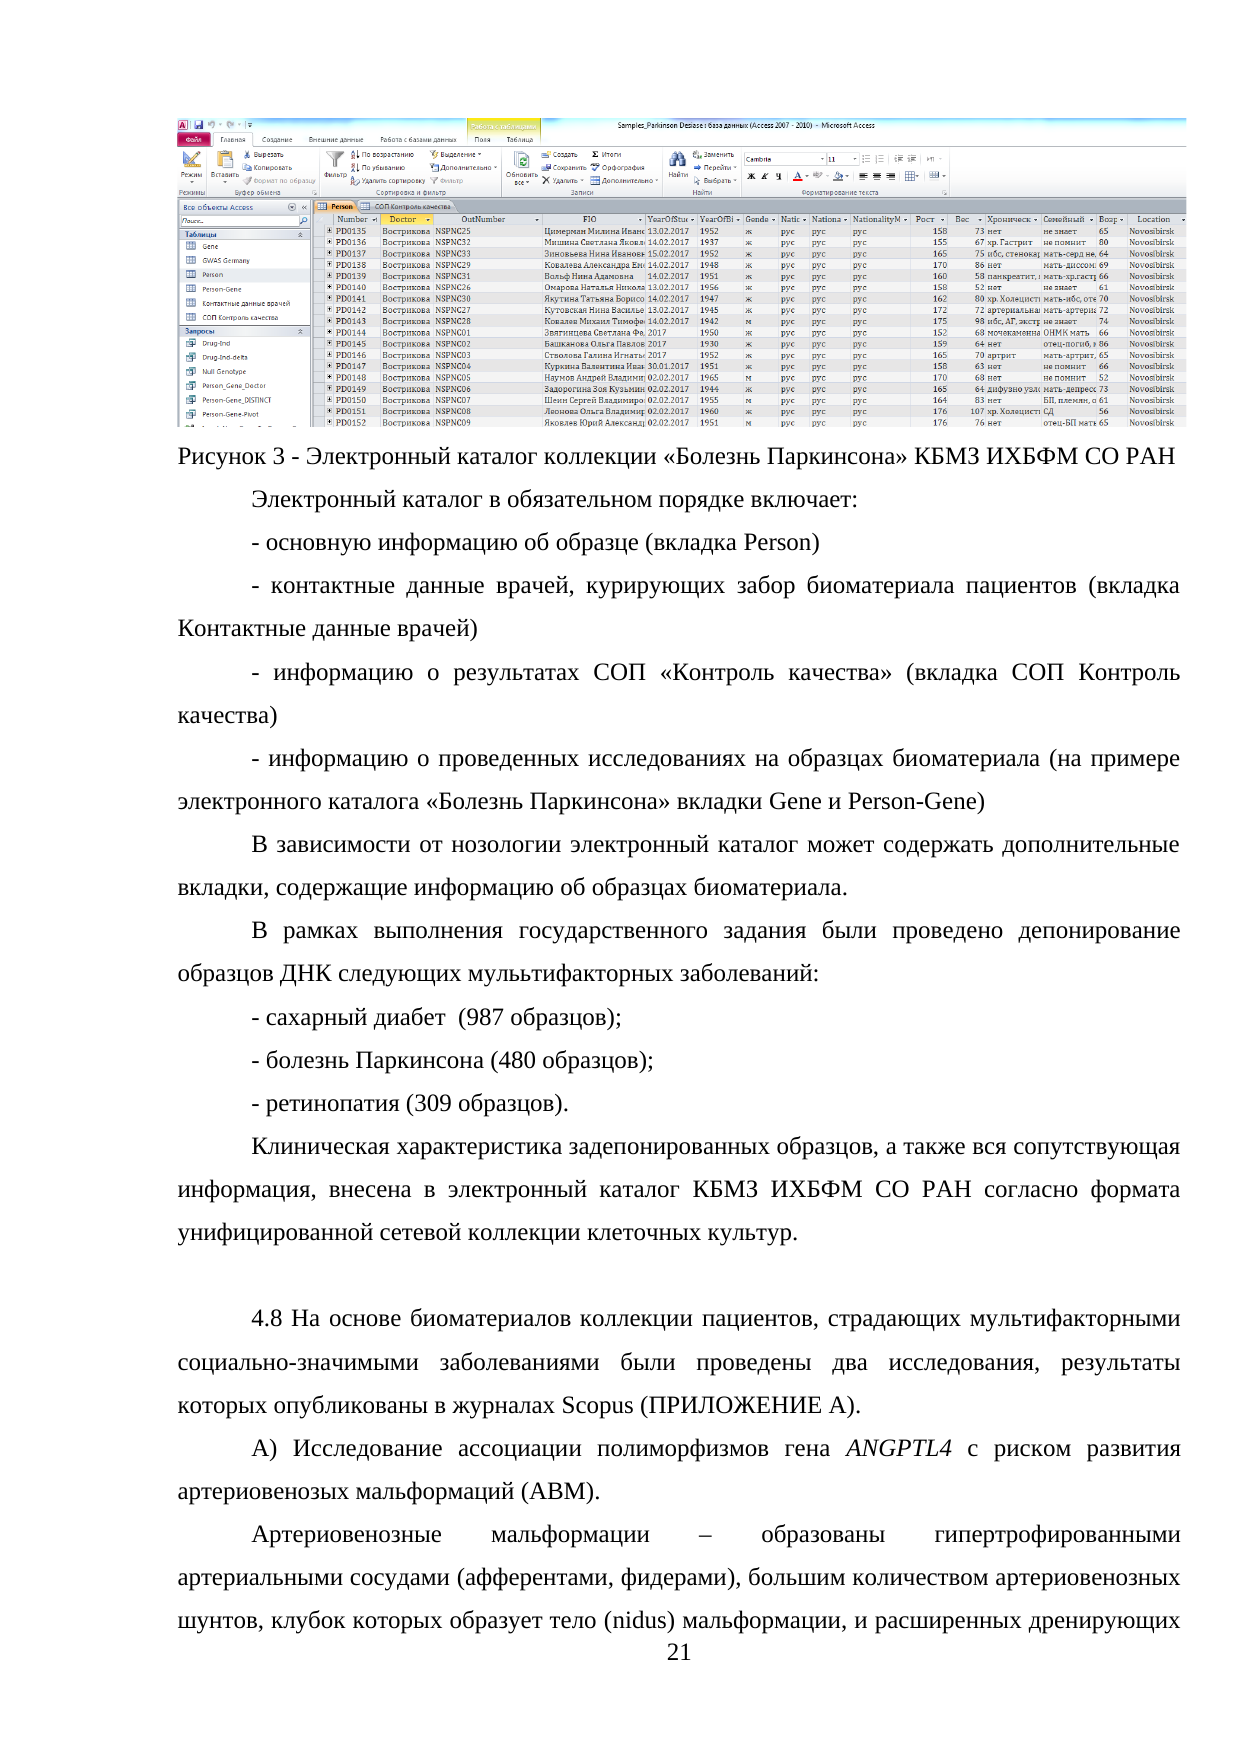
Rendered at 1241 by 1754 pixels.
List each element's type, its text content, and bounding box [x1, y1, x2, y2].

text - болезнь Паркинсона (480 образцов); [177, 1045, 1181, 1073]
text - основную информацию об образце (вкладка Person) [177, 527, 1181, 556]
text - сахарный диабет (987 образцов); [177, 1002, 1181, 1030]
text В зависимости от нозологии электронный каталог может содержать дополнительные вкладки, содержащие информацию об образцах биоматериала. [177, 829, 1181, 901]
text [177, 1519, 1181, 1634]
text А) Исследование ассоциации полиморфизмов гена ANGPTL4 с риском развития артериовенозых мальформаций (АВМ). [177, 1433, 1181, 1505]
text - контактные данные врачей, курирующих забор биоматериала пациентов (вкладка Контактные данные врачей) [177, 570, 1181, 642]
text Клиническая характеристика задепонированных образцов, а также вся сопутствующая информация, внесена в электронный каталог КБМЗ ИХБФМ СО РАН согласно формата унифицированной сетевой коллекции клеточных культур. [177, 1131, 1181, 1246]
text Электронный каталог в обязательном порядке включает: [177, 484, 1181, 513]
text - информацию о проведенных исследованиях на образцах биоматериала (на примере электронного каталога «Болезнь Паркинсона» вкладки Gene и Person-Gene) [177, 743, 1181, 815]
text В рамках выполнения государственного задания были проведено депонирование образцов ДНК следующих мулььтифакторных заболеваний: [177, 915, 1181, 987]
text - информацию о результатах СОП «Контроль качества» (вкладка СОП Контроль качества) [177, 657, 1181, 728]
picture [177, 118, 1187, 427]
table_cell Рисунок 3 - Электронный каталог коллекции «Болезнь Паркинсона» КБМЗ ИХБФМ СО РАН [166, 441, 1192, 484]
text 4.8 На основе биоматериалов коллекции пациентов, страдающих мультифакторными социально-значимыми заболеваниями были проведены два исследования, результаты которых опубликованы в журналах Scopus (ПРИЛОЖЕНИЕ А). [177, 1303, 1181, 1418]
text - ретинопатия (309 образцов). [177, 1088, 1181, 1117]
table_header [166, 118, 1192, 441]
